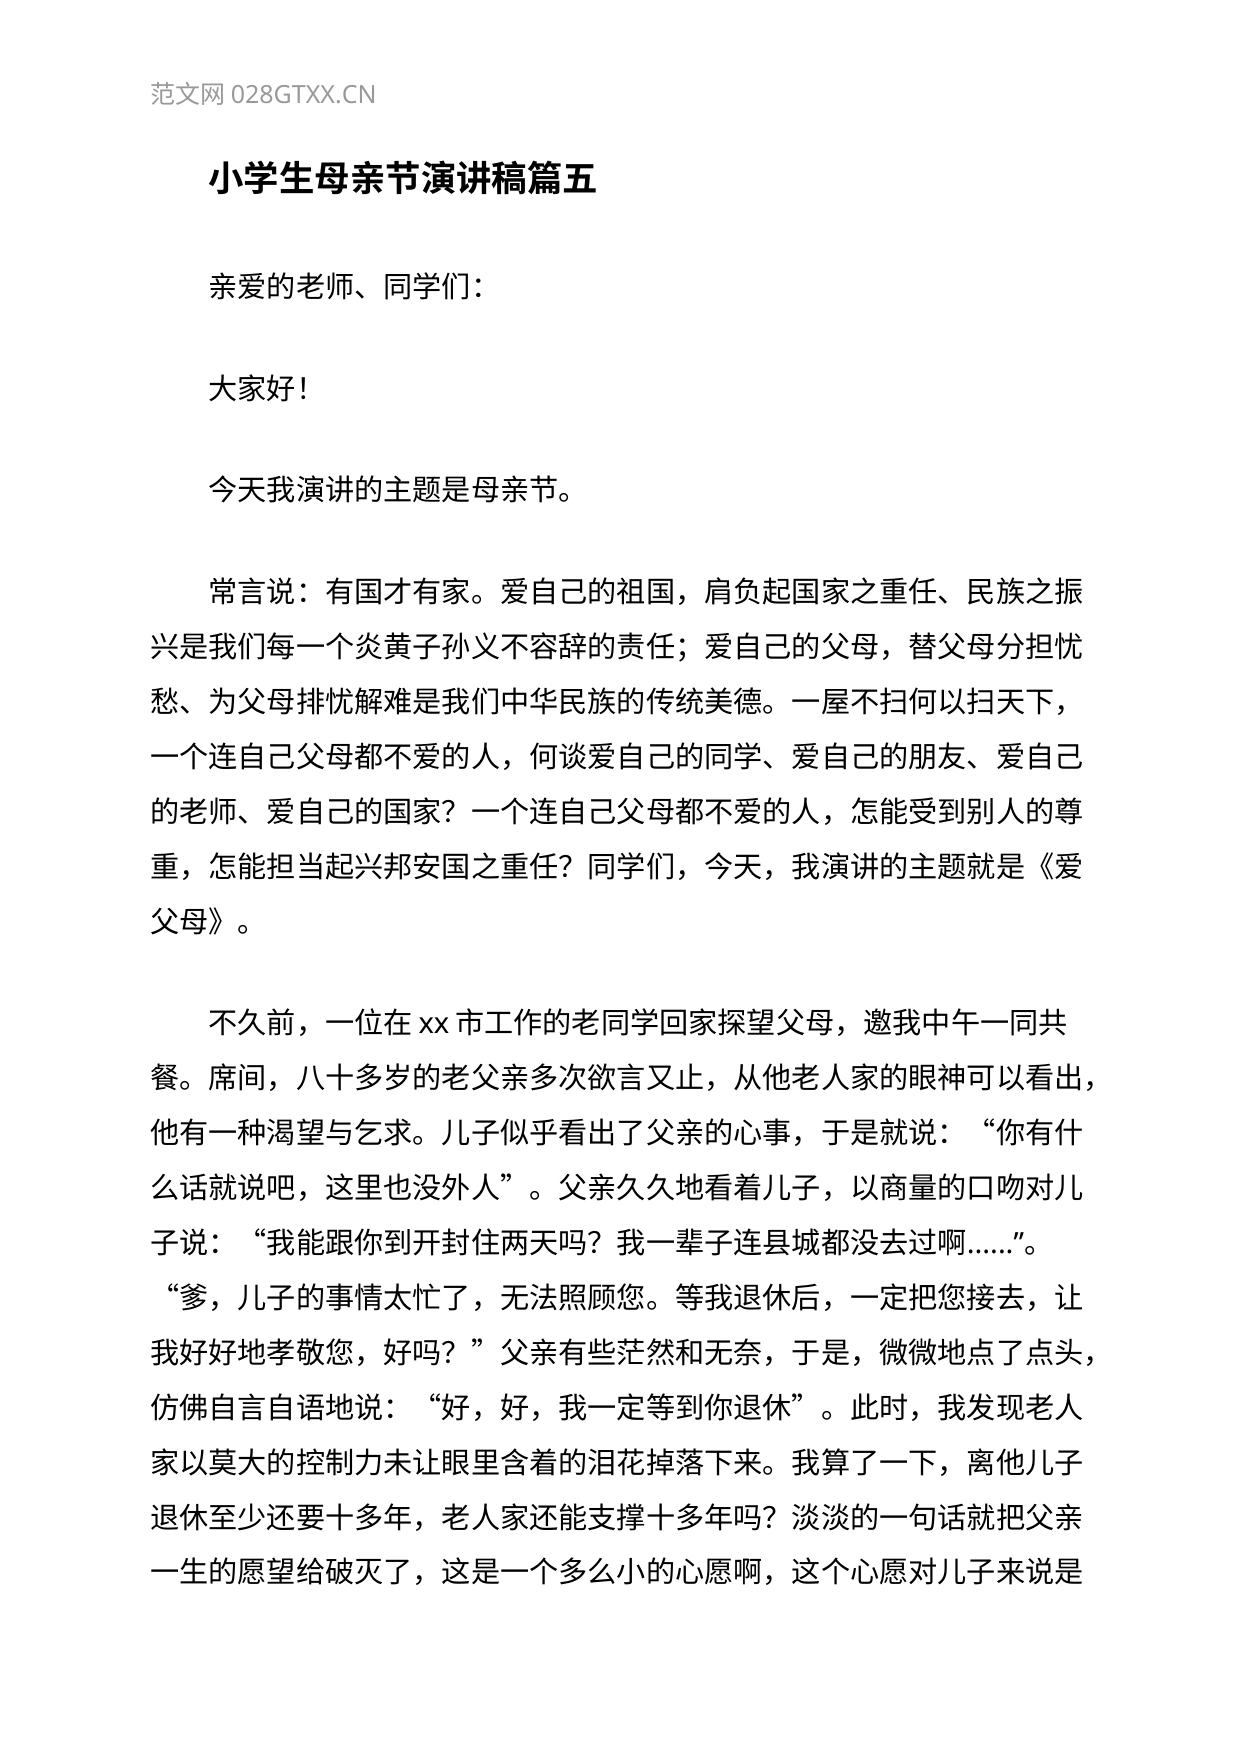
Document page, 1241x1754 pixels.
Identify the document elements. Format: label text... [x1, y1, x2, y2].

text 亲爱的老师、同学们： [150, 263, 1090, 306]
text 大家好！ [150, 365, 1090, 407]
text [150, 1000, 1090, 1591]
text 小学生母亲节演讲稿篇五 [150, 150, 1090, 201]
text 常言说：有国才有家。爱自己的祖国，肩负起国家之重任、民族之振兴是我们每一个炎黄子孙义不容辞的责任；爱自己的父母，替父母分担忧愁、为父母排忧解难是我们中华民族的传统美德。一屋不扫何以扫天下，一个连自己父母都不爱的人，何谈爱自己的同学、爱自己的朋友、爱自己的老师、爱自己的国家？一个连自己父母都不爱的人，怎能受到别人的尊重，怎能担当起兴邦安国之重任？同学们，今天，我演讲的主题就是《爱父母》。 [150, 569, 1090, 940]
text 今天我演讲的主题是母亲节。 [150, 467, 1090, 509]
